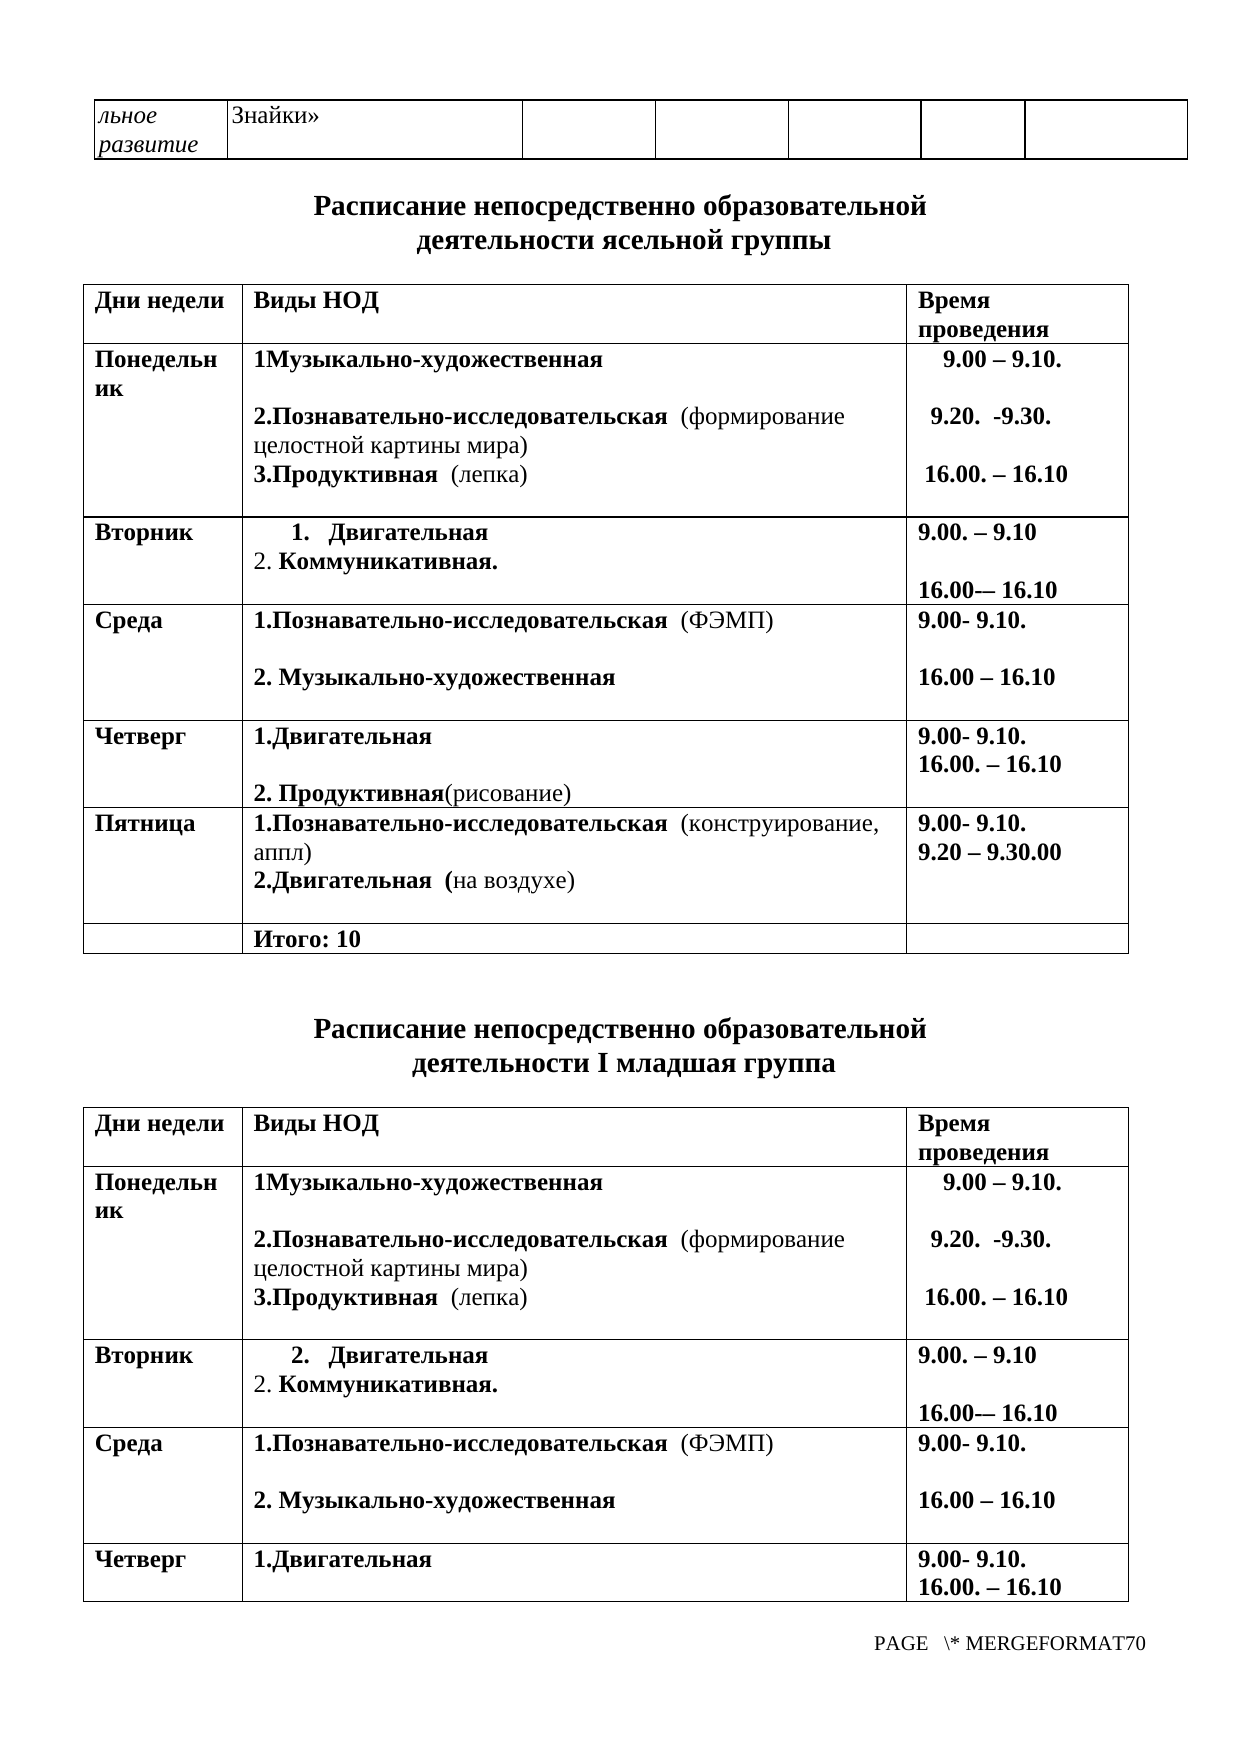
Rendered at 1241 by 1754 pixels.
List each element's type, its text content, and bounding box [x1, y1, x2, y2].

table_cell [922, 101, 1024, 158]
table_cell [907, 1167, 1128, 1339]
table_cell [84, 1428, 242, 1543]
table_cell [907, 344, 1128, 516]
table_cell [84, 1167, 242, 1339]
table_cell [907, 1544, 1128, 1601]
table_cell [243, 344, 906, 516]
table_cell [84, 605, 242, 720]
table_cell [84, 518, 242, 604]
text Расписание непосредственно образовательной [94, 188, 1146, 222]
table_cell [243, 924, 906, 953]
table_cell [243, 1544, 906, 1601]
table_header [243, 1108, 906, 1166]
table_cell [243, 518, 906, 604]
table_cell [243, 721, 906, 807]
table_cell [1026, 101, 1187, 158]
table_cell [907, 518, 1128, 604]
text деятельности I младшая группа [94, 1045, 1146, 1078]
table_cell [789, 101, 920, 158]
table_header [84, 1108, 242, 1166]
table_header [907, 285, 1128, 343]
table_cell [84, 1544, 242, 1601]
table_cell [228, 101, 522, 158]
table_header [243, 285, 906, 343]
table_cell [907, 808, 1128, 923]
text деятельности ясельной группы [94, 222, 1146, 256]
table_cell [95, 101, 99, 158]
text Расписание непосредственно образовательной [94, 1011, 1146, 1045]
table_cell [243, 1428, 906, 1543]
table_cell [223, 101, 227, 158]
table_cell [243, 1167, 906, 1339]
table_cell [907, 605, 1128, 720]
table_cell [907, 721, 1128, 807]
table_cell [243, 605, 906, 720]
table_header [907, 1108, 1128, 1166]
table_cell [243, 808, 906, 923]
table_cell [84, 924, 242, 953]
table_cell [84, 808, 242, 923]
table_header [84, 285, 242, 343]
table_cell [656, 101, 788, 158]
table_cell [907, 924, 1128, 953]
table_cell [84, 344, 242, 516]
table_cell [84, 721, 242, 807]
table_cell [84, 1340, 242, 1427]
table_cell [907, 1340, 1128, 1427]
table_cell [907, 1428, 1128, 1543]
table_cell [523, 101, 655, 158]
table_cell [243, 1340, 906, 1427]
